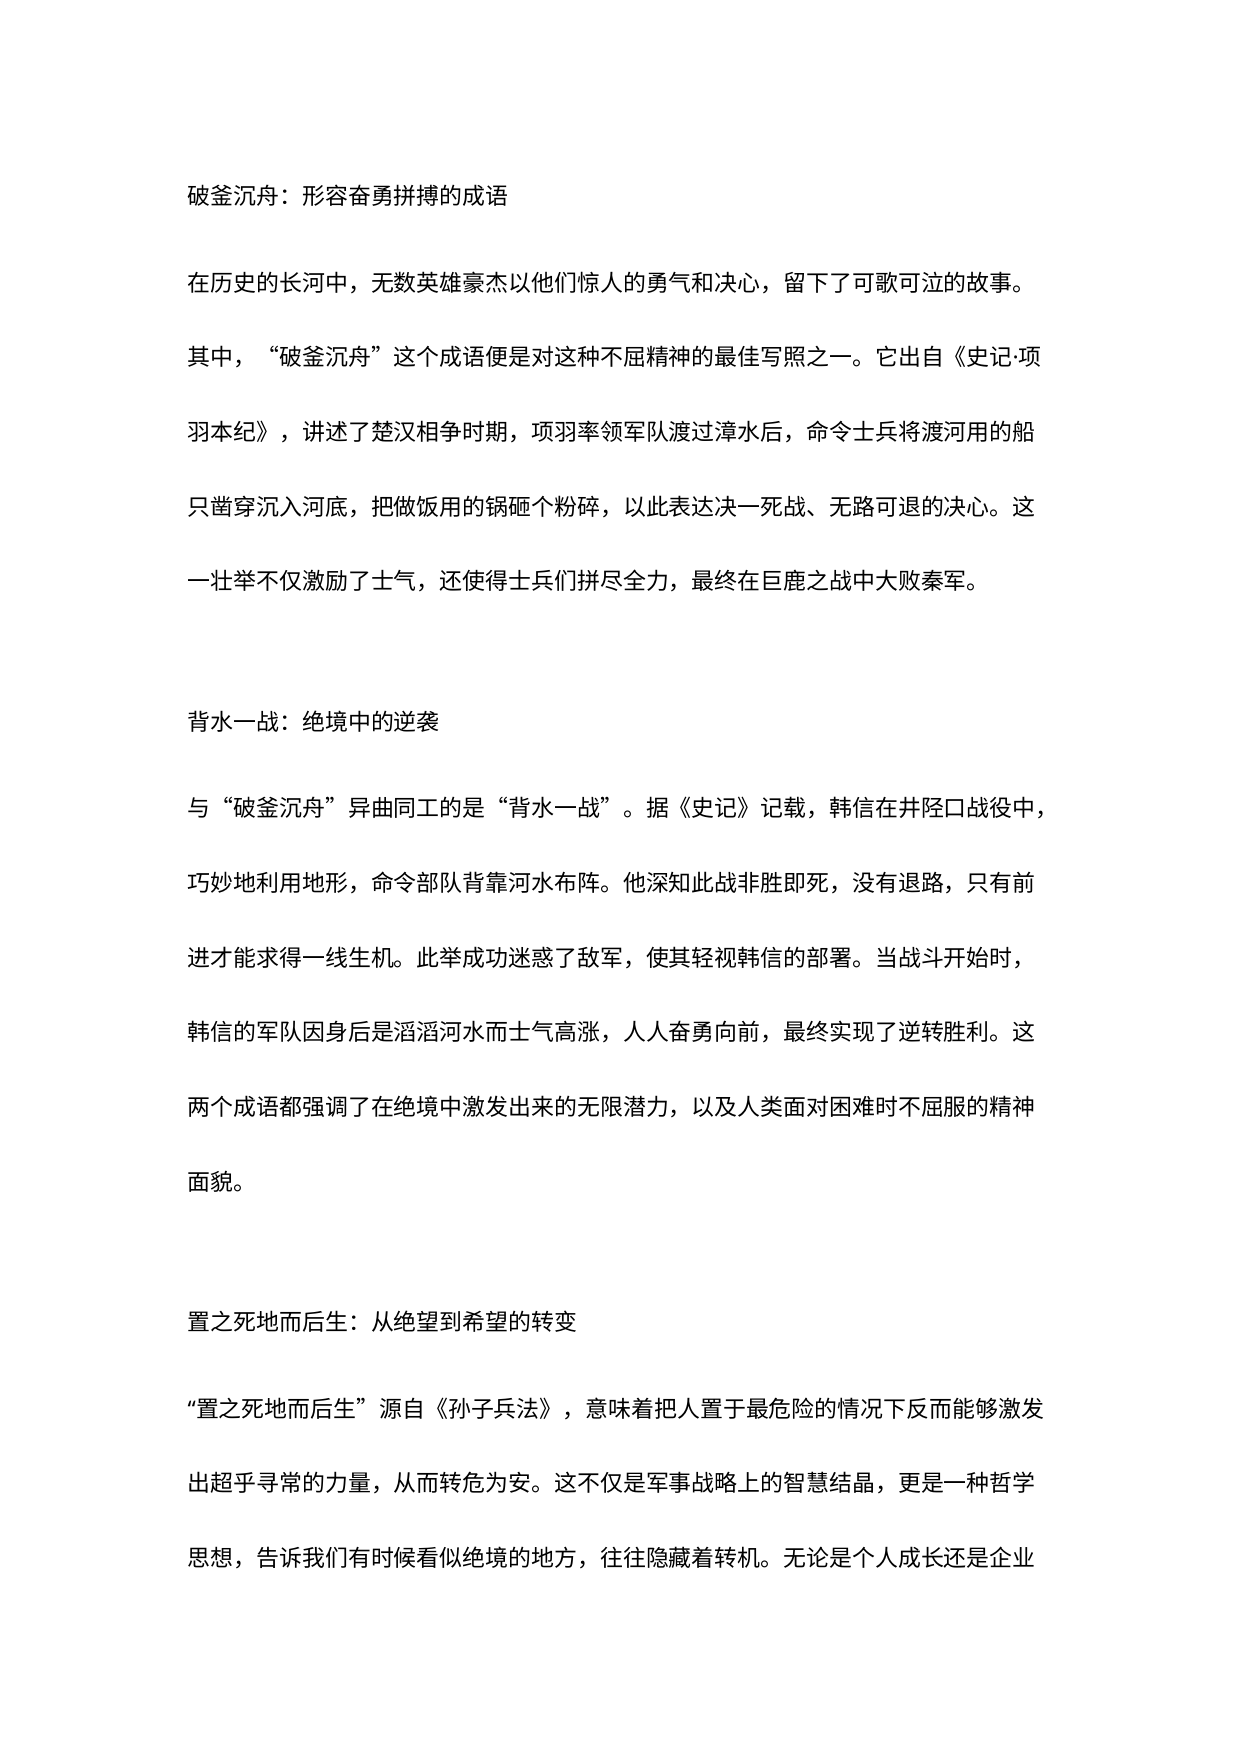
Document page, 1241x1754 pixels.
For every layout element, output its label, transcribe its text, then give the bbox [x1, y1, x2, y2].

text 置之死地而后生：从绝望到希望的转变 [187, 1288, 1053, 1353]
text 破釜沉舟：形容奋勇拼搏的成语 [187, 162, 1053, 227]
text 与“破釜沉舟”异曲同工的是“背水一战”。据《史记》记载，韩信在井陉口战役中，巧妙地利用地形，命令部队背靠河水布阵。他深知此战非胜即死，没有退路，只有前进才能求得一线生机。此举成功迷惑了敌军，使其轻视韩信的部署。当战斗开始时，韩信的军队因身后是滔滔河水而士气高涨，人人奋勇向前，最终实现了逆转胜利。这两个成语都强调了在绝境中激发出来的无限潜力，以及人类面对困难时不屈服的精神面貌。 [187, 774, 1053, 1213]
text 在历史的长河中，无数英雄豪杰以他们惊人的勇气和决心，留下了可歌可泣的故事。其中，“破釜沉舟”这个成语便是对这种不屈精神的最佳写照之一。它出自《史记·项羽本纪》，讲述了楚汉相争时期，项羽率领军队渡过漳水后，命令士兵将渡河用的船只凿穿沉入河底，把做饭用的锅砸个粉碎，以此表达决一死战、无路可退的决心。这一壮举不仅激励了士气，还使得士兵们拼尽全力，最终在巨鹿之战中大败秦军。 [187, 248, 1053, 612]
text 背水一战：绝境中的逆袭 [187, 688, 1053, 753]
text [187, 1375, 1053, 1589]
